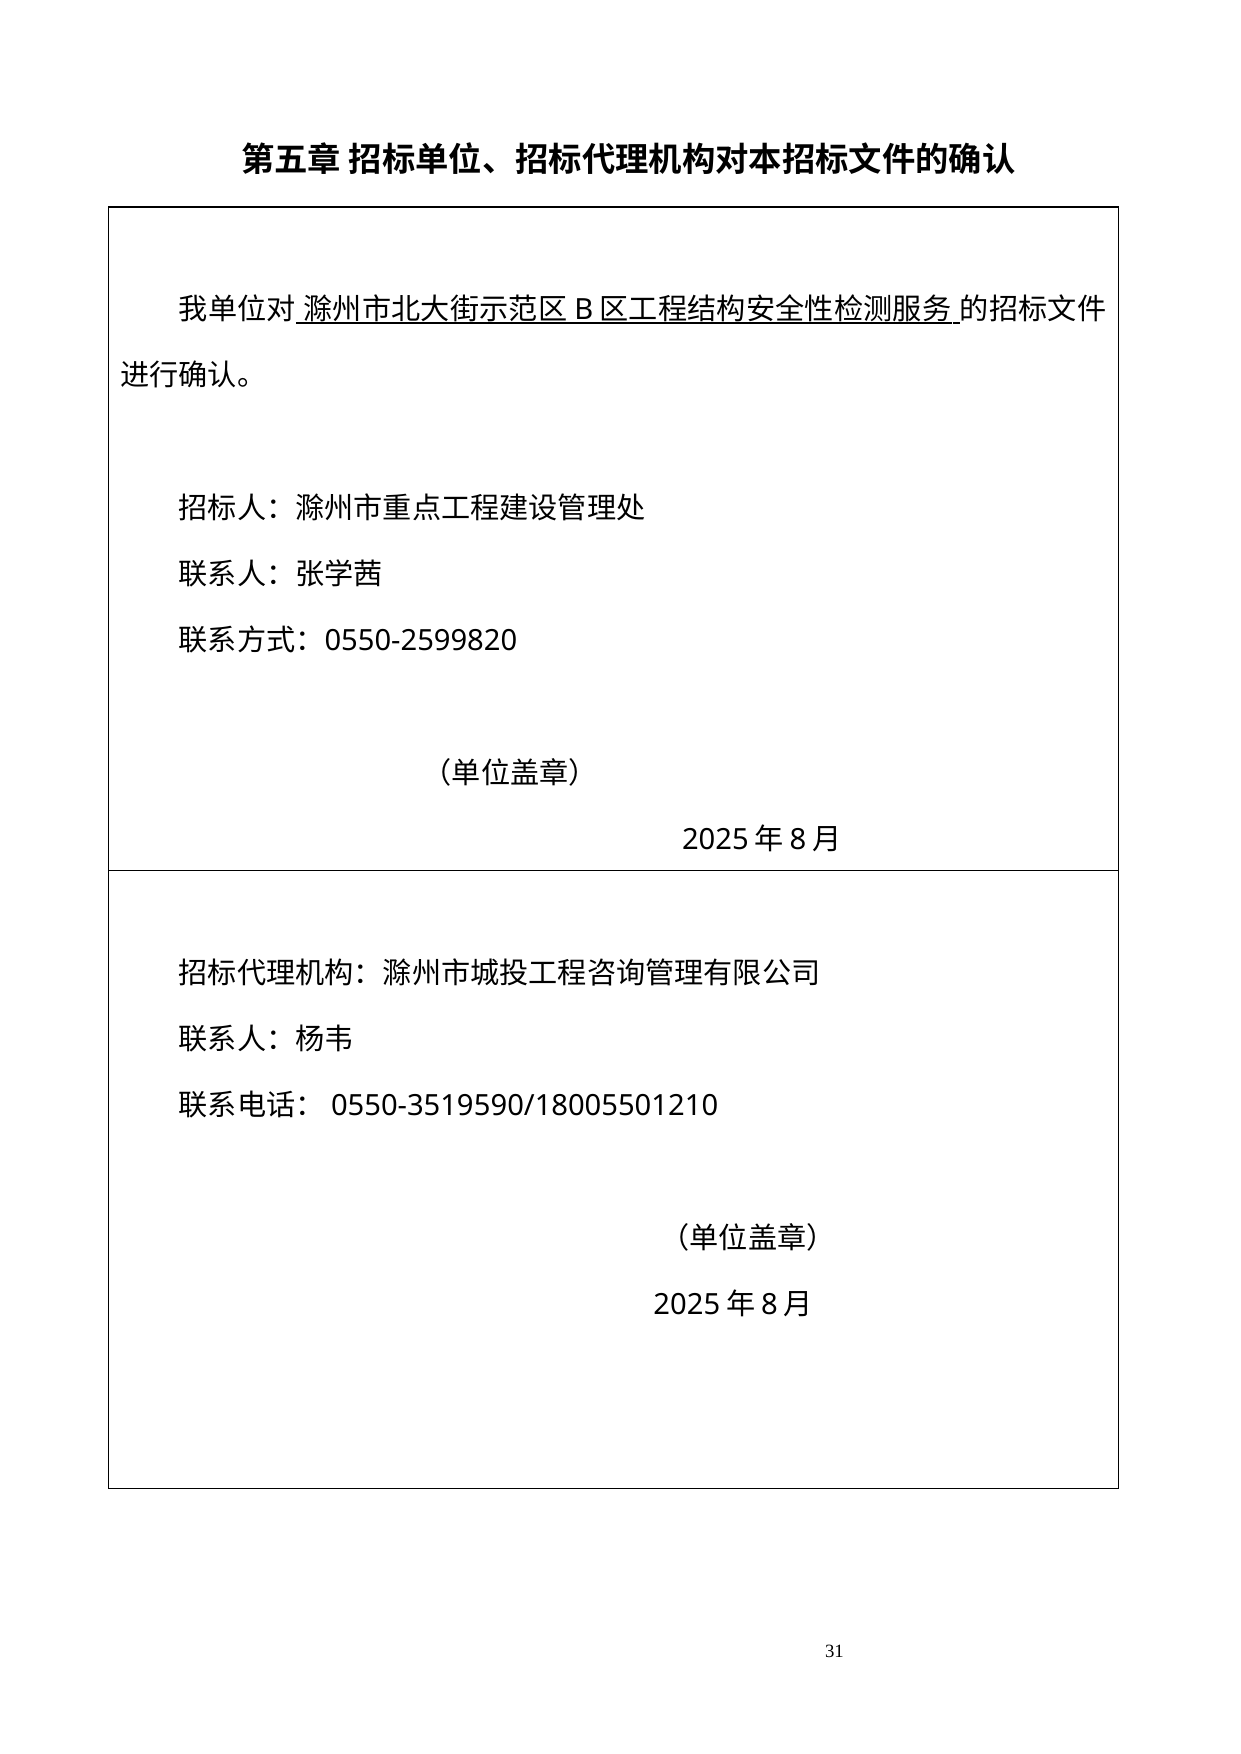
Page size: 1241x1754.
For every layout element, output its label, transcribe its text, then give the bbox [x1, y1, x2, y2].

table_header 我单位对 滁州市北大街示范区B区工程结构安全性检测服务 的招标文件进行确认。 招标人：滁州市重点工程建设管理处 联系人：张学茜 联系方式：0550-2599820 （单位盖章） 2025年8月 [109, 208, 1118, 870]
table_cell 招标代理机构：滁州市城投工程咨询管理有限公司 联系人：杨韦 联系电话： 0550-3519590/18005501210 （单位盖章） 2025年8月 [109, 871, 1118, 1488]
subtitle 第五章 招标单位、招标代理机构对本招标文件的确认 [131, 123, 1125, 190]
